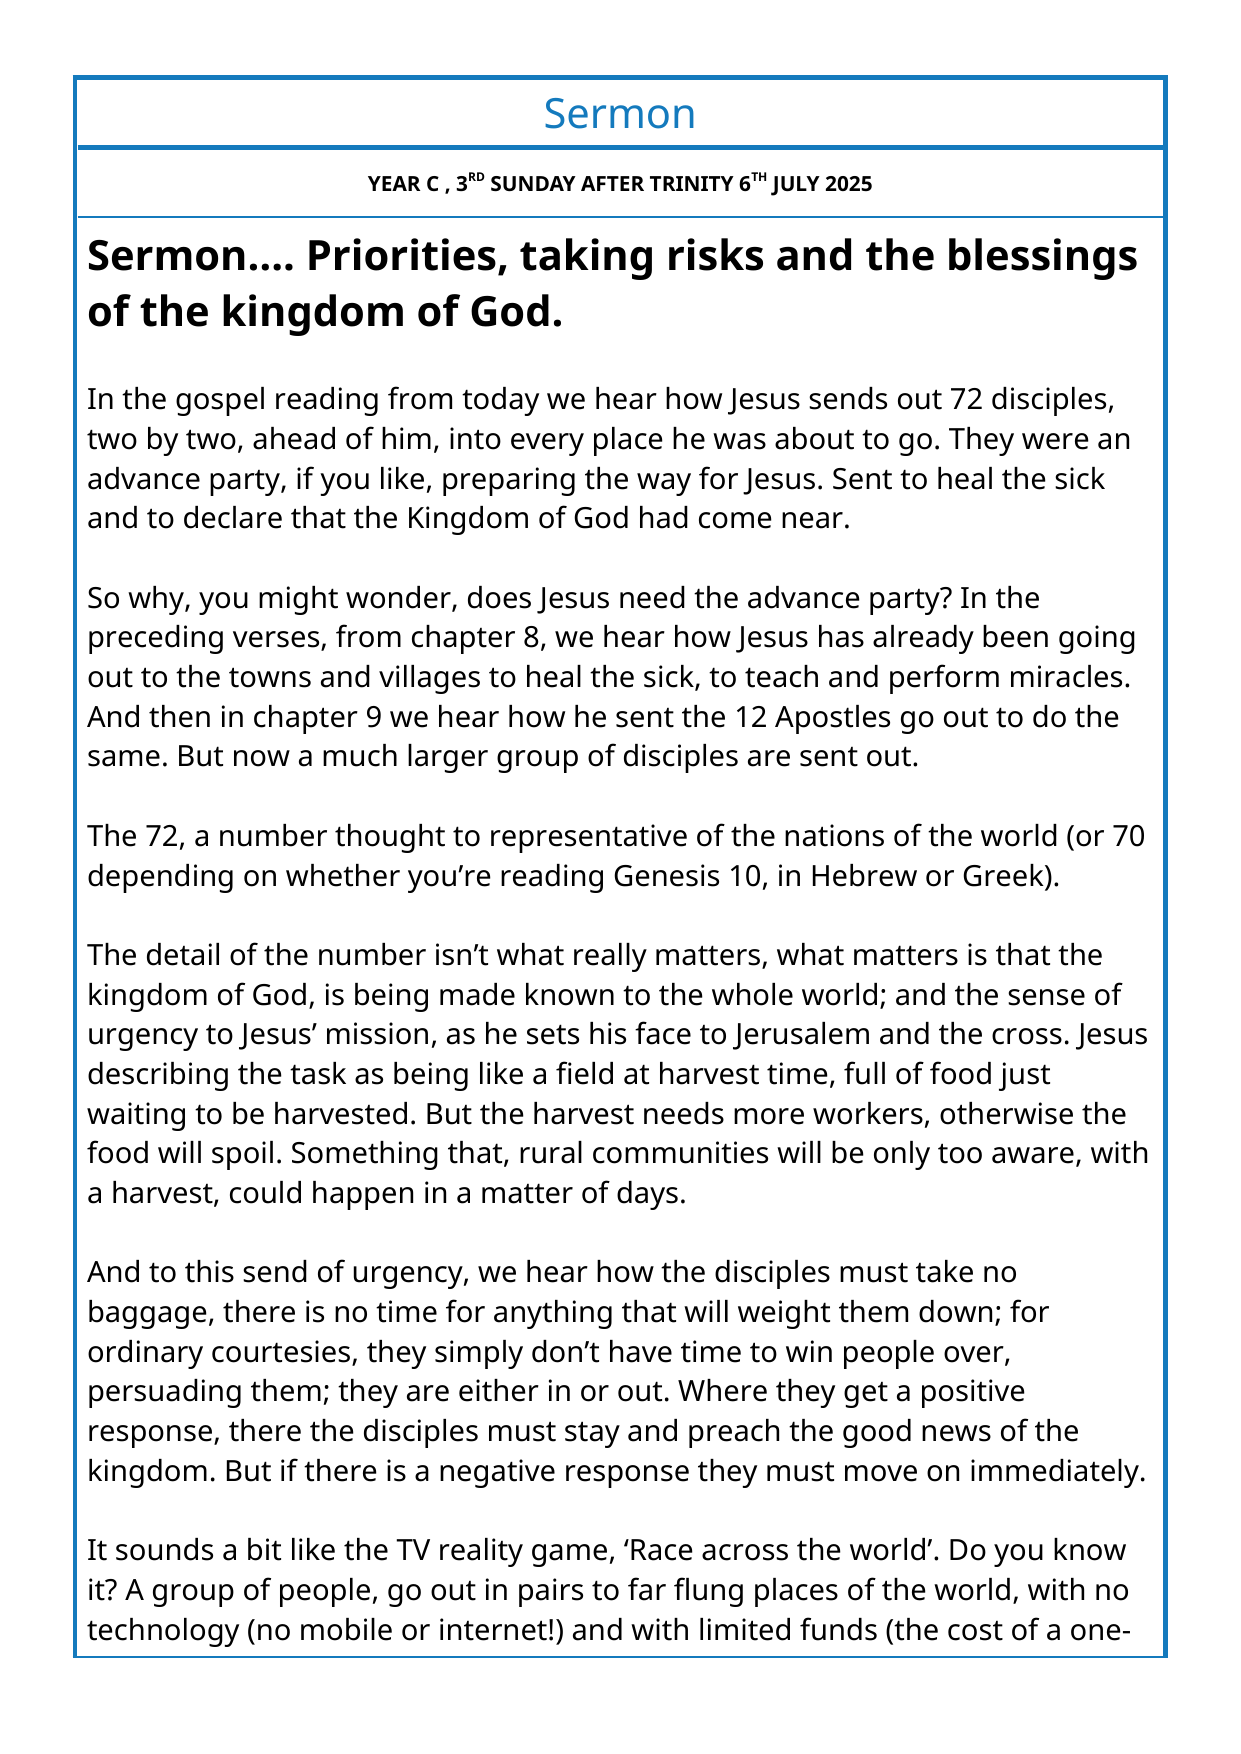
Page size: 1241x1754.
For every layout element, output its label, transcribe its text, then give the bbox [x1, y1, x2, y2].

table_header Sermon [77, 80, 1163, 145]
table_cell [77, 217, 1163, 1656]
table_cell Year C , 3rd Sunday after trinity 6th July 2025 [77, 146, 1163, 216]
